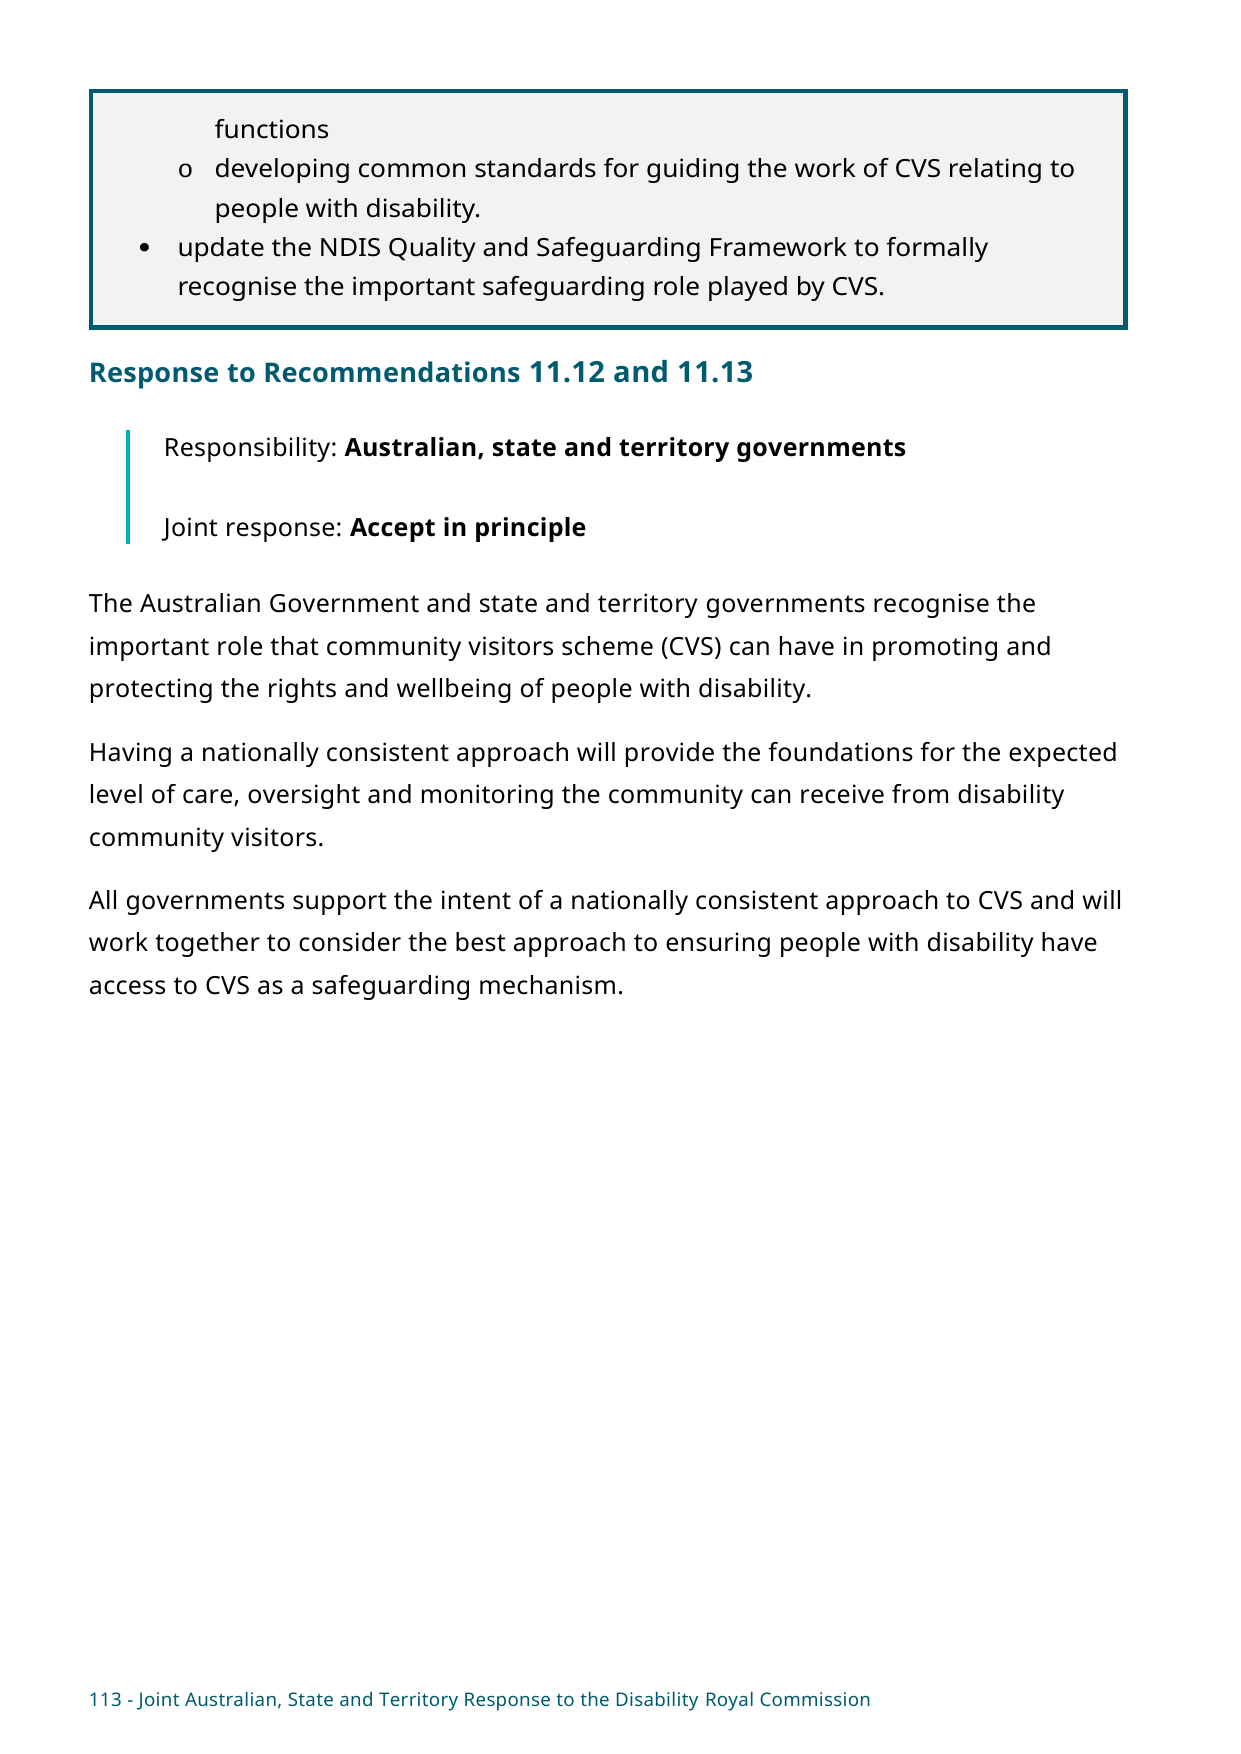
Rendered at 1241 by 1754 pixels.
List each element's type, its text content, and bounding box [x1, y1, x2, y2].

text Joint response: Accept in principle [130, 510, 1152, 544]
subtitle Response to Recommendations 11.12 and 11.13 [89, 351, 1152, 391]
text Responsibility: Australian, state and territory governments [130, 430, 1152, 464]
text The Australian Government and state and territory governments recognise the important role that community visitors scheme (CVS) can have in promoting and protecting the rights and wellbeing of people with disability. [89, 586, 1152, 705]
text Having a nationally consistent approach will provide the foundations for the expected level of care, oversight and monitoring the community can receive from disability community visitors. [89, 734, 1152, 853]
text All governments support the intent of a nationally consistent approach to CVS and will work together to consider the best approach to ensuring people with disability have access to CVS as a safeguarding mechanism. [89, 883, 1152, 1002]
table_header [93, 93, 1123, 325]
